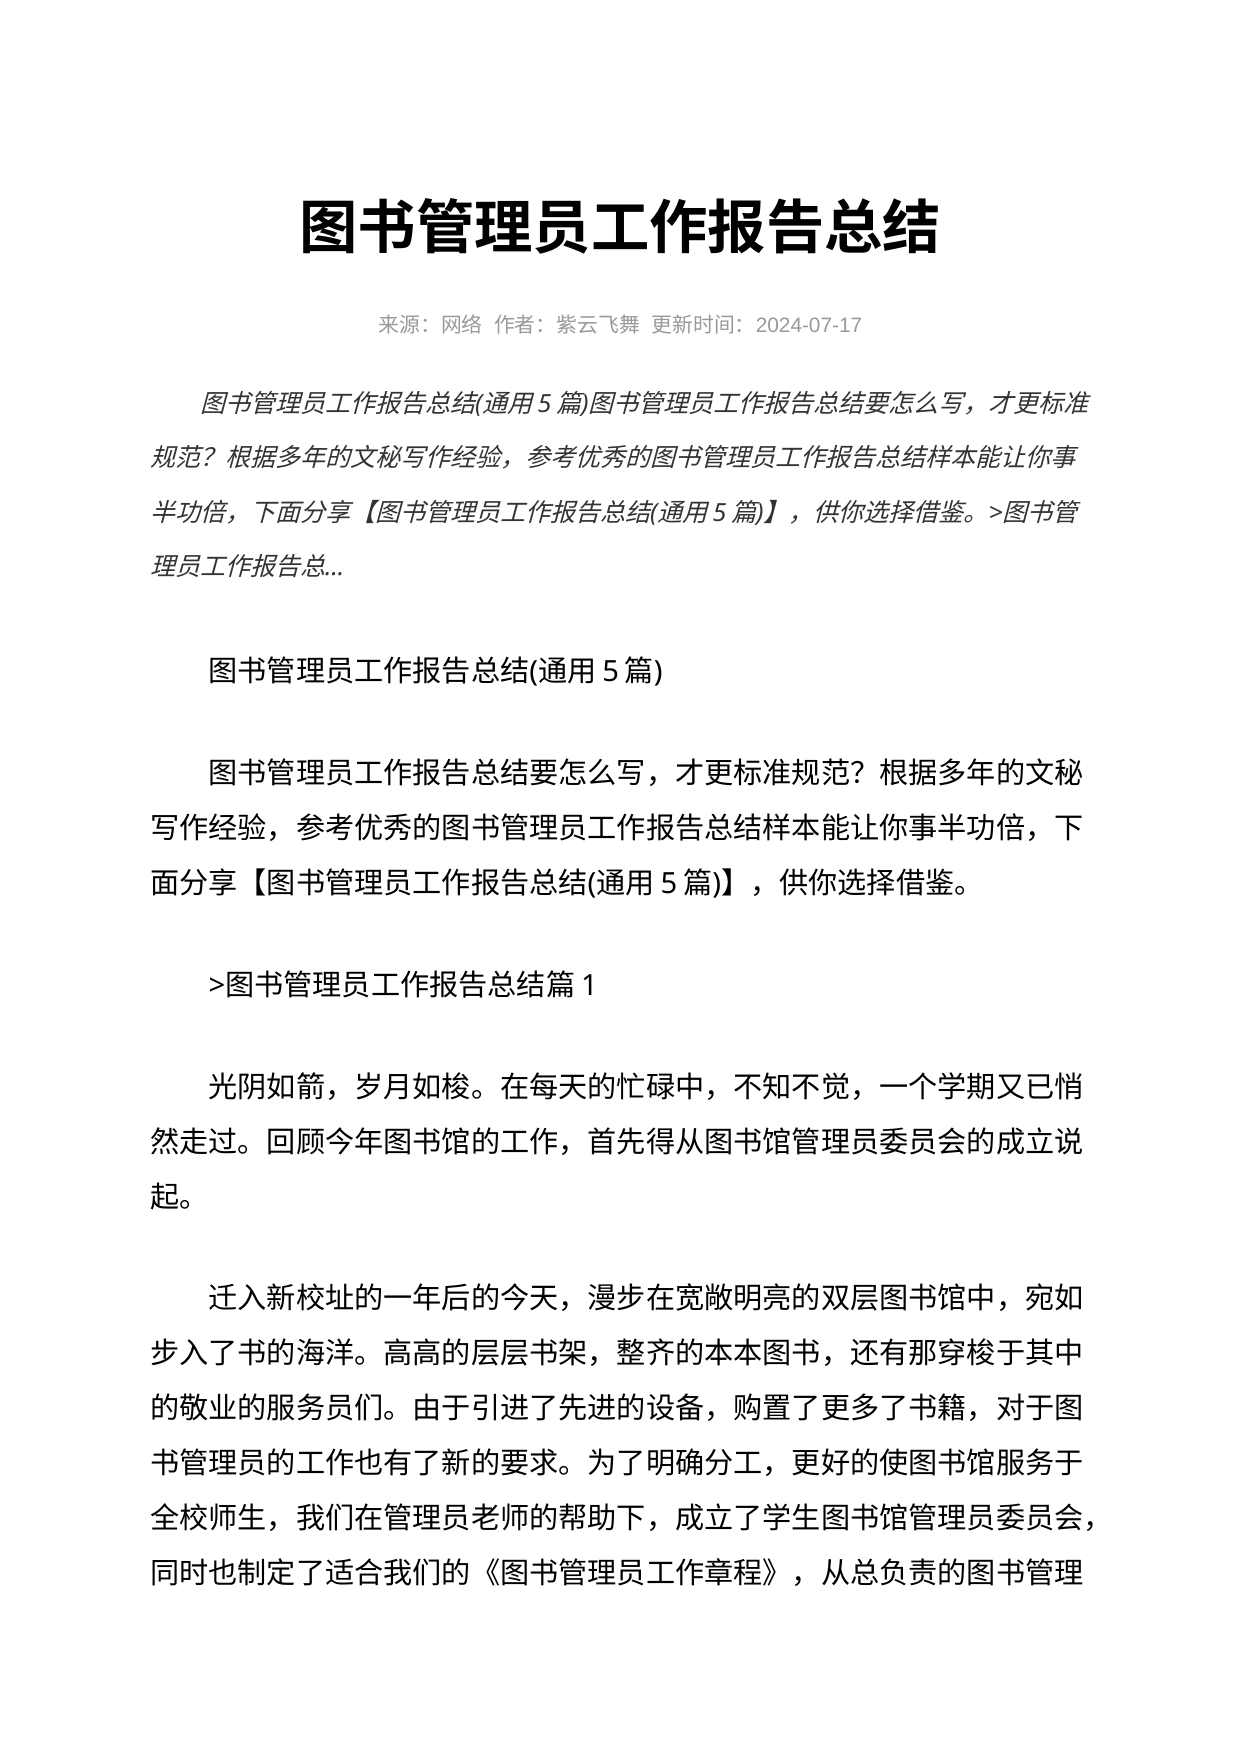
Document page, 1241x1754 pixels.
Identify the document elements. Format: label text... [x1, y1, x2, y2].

text 图书管理员工作报告总结(通用5篇) [150, 648, 1090, 690]
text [150, 1275, 1090, 1592]
text >图书管理员工作报告总结篇1 [150, 962, 1090, 1004]
text 图书管理员工作报告总结要怎么写，才更标准规范？根据多年的文秘写作经验，参考优秀的图书管理员工作报告总结样本能让你事半功倍，下面分享【图书管理员工作报告总结(通用5篇)】，供你选择借鉴。 [150, 750, 1090, 902]
text 光阴如箭，岁月如梭。在每天的忙碌中，不知不觉，一个学期又已悄然走过。回顾今年图书馆的工作，首先得从图书馆管理员委员会的成立说起。 [150, 1063, 1090, 1216]
text 来源：网络 作者：紫云飞舞 更新时间：2024-07-17 [150, 313, 1090, 337]
text 图书管理员工作报告总结(通用5篇)图书管理员工作报告总结要怎么写，才更标准规范？根据多年的文秘写作经验，参考优秀的图书管理员工作报告总结样本能让你事半功倍，下面分享【图书管理员工作报告总结(通用5篇)】，供你选择借鉴。>图书管理员工作报告总... [150, 383, 1090, 583]
subtitle 图书管理员工作报告总结 [150, 181, 1090, 266]
